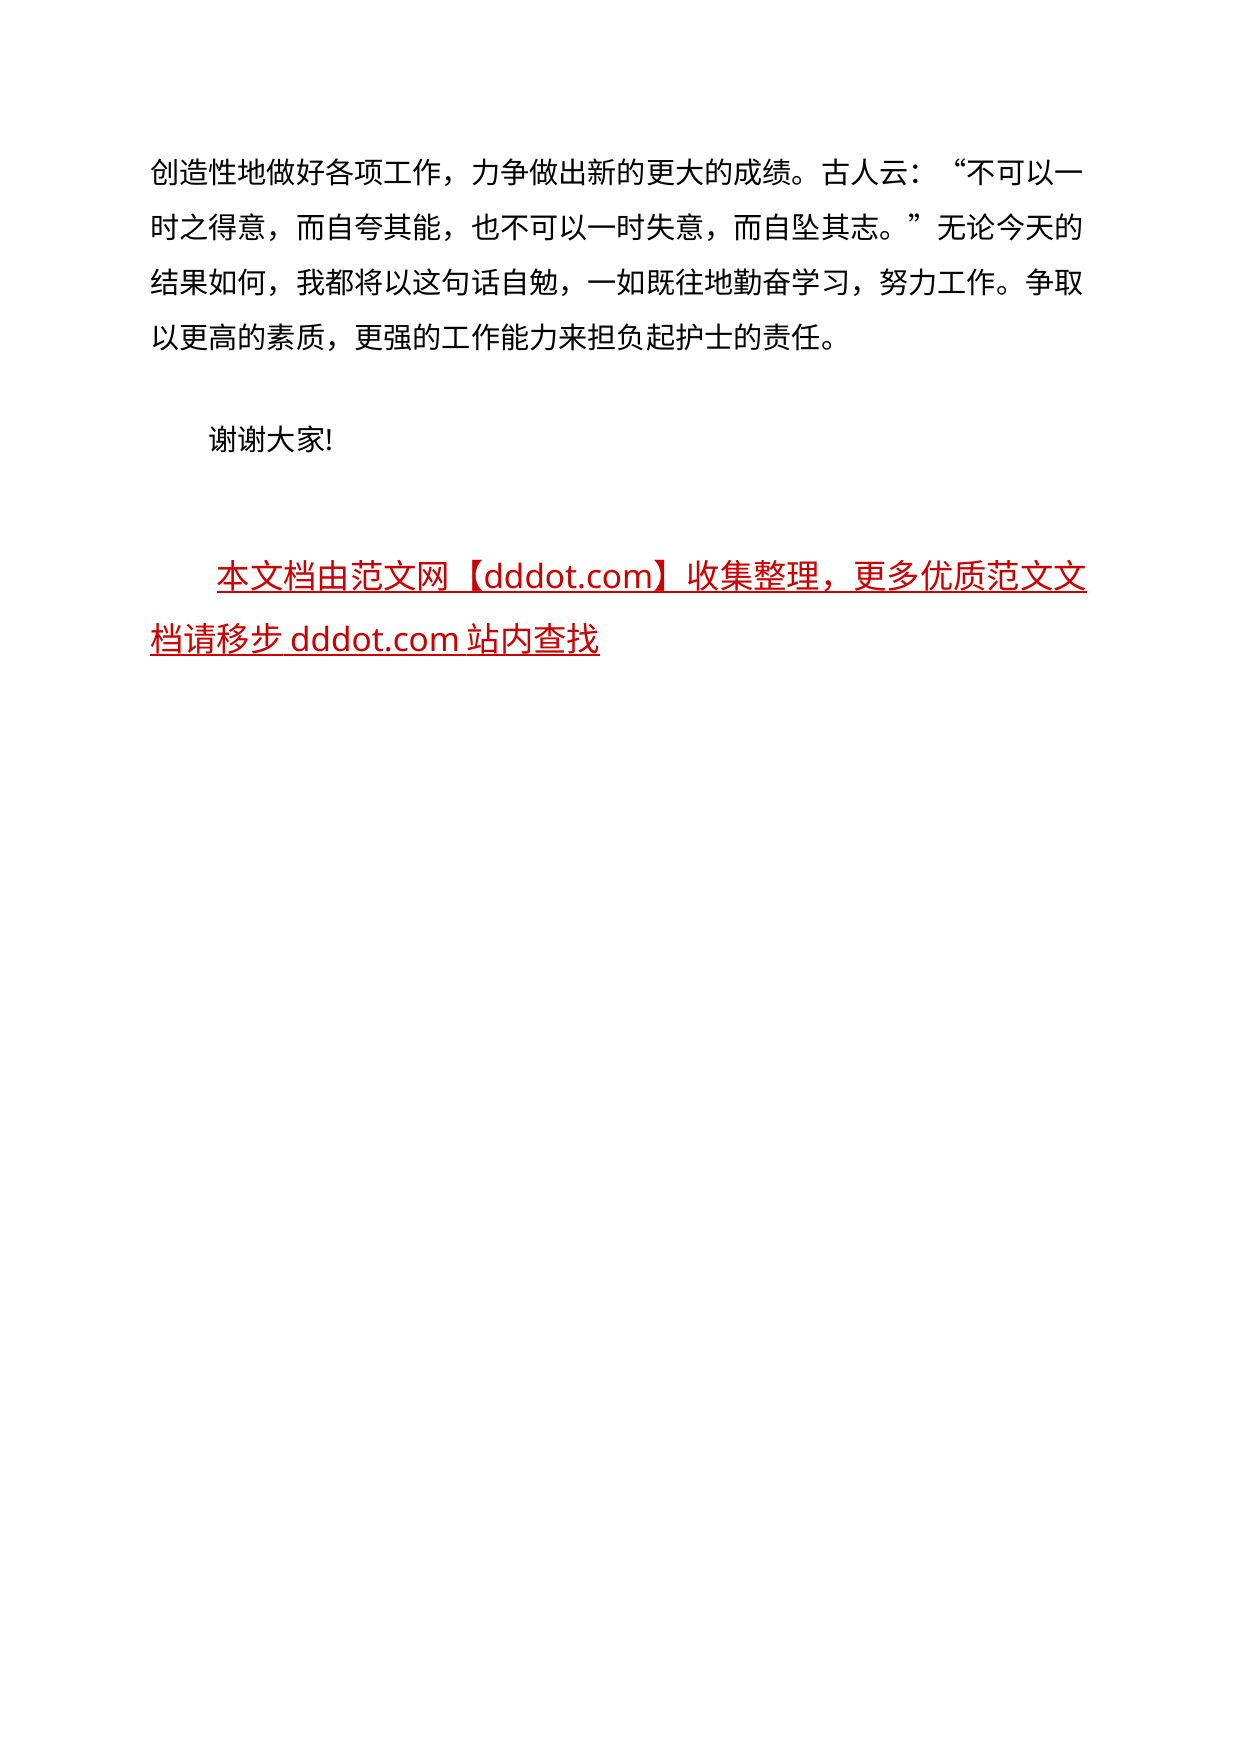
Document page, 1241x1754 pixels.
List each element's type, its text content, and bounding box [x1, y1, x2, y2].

text 谢谢大家! [150, 416, 1090, 459]
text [150, 150, 1090, 357]
text 本文档由范文网【dddot.com】收集整理，更多优质范文文档请移步dddot.com站内查找 [150, 550, 1090, 661]
